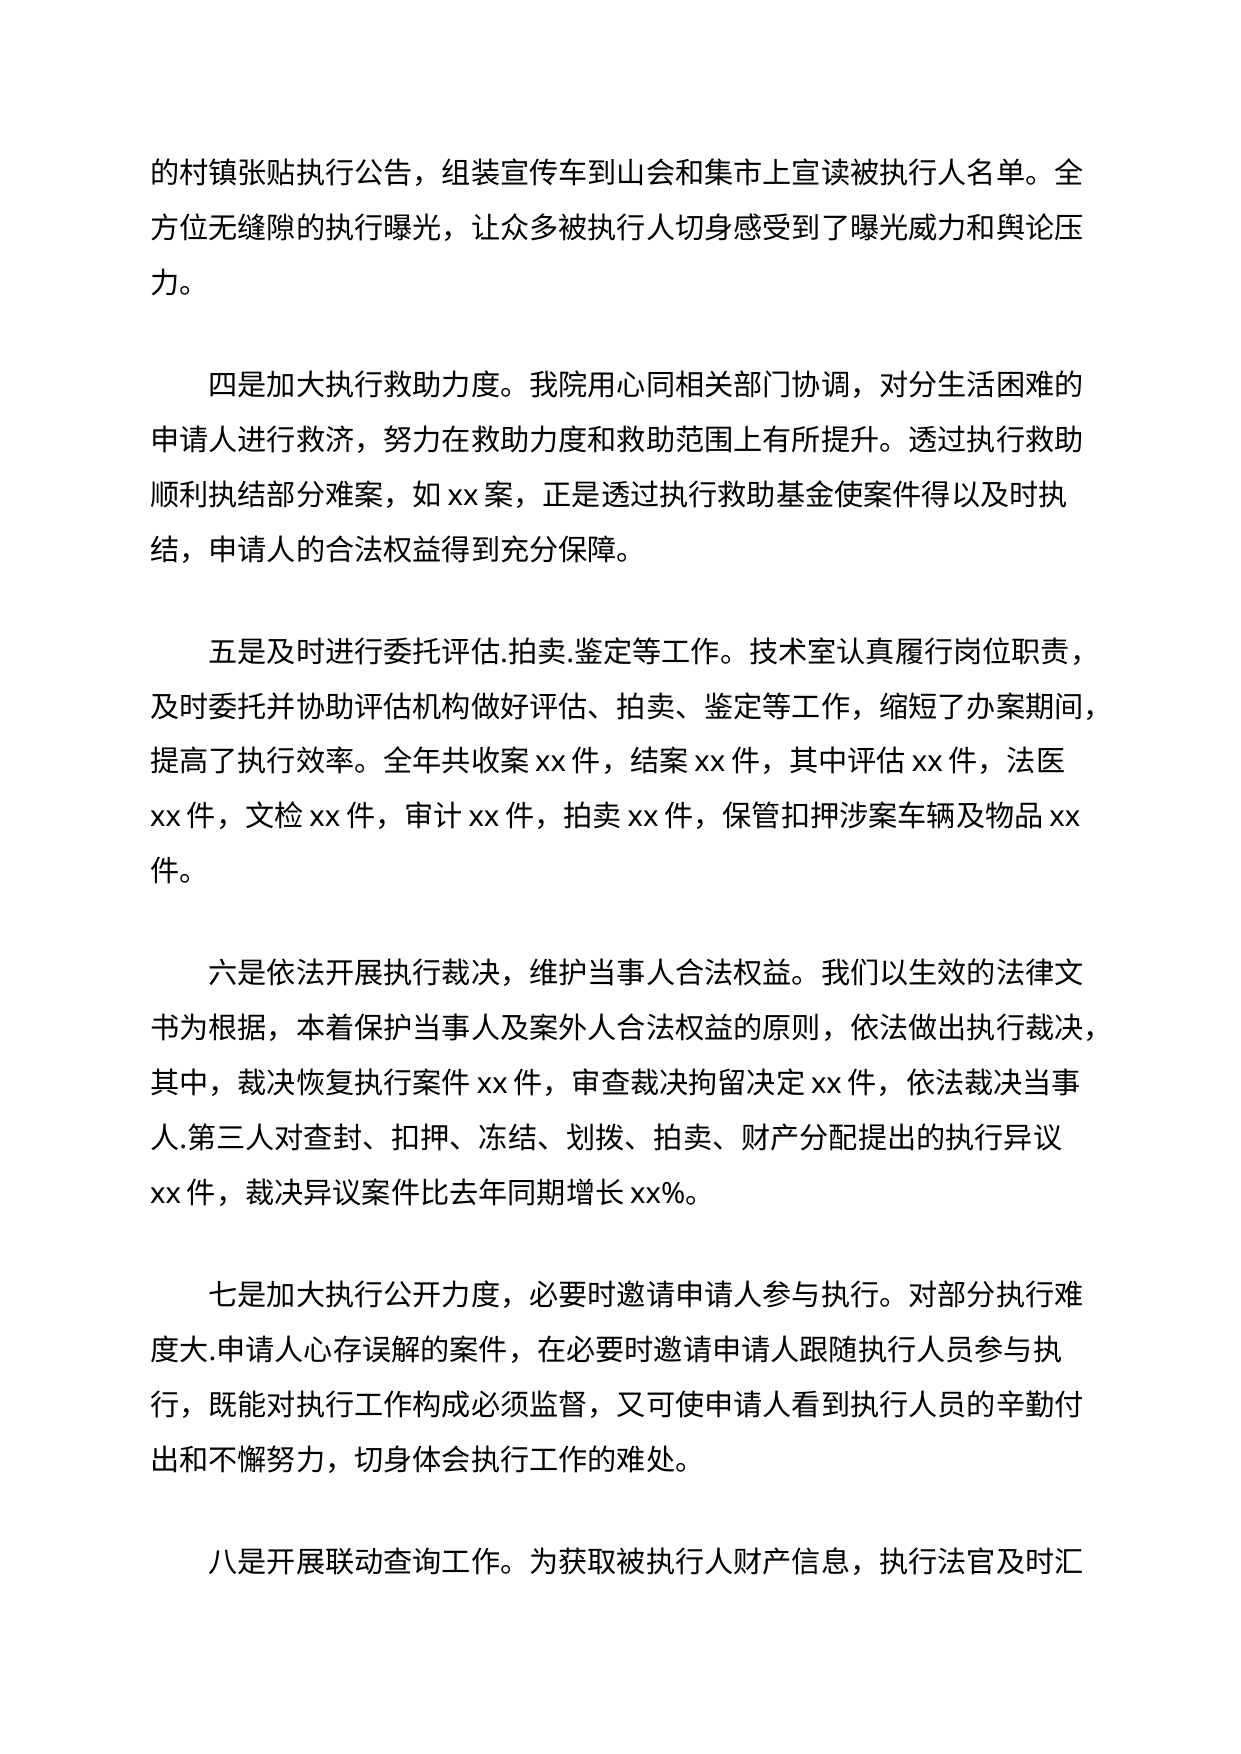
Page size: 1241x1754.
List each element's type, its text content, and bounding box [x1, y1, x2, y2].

text 六是依法开展执行裁决，维护当事人合法权益。我们以生效的法律文书为根据，本着保护当事人及案外人合法权益的原则，依法做出执行裁决，其中，裁决恢复执行案件xx件，审查裁决拘留决定xx件，依法裁决当事人.第三人对查封、扣押、冻结、划拨、拍卖、财产分配提出的执行异议xx件，裁决异议案件比去年同期增长xx%。 [150, 950, 1090, 1212]
text 五是及时进行委托评估.拍卖.鉴定等工作。技术室认真履行岗位职责，及时委托并协助评估机构做好评估、拍卖、鉴定等工作，缩短了办案期间，提高了执行效率。全年共收案xx件，结案xx件，其中评估xx件，法医xx件，文检xx件，审计xx件，拍卖xx件，保管扣押涉案车辆及物品xx件。 [150, 628, 1090, 890]
text 七是加大执行公开力度，必要时邀请申请人参与执行。对部分执行难度大.申请人心存误解的案件，在必要时邀请申请人跟随执行人员参与执行，既能对执行工作构成必须监督，又可使申请人看到执行人员的辛勤付出和不懈努力，切身体会执行工作的难处。 [150, 1272, 1090, 1479]
text 四是加大执行救助力度。我院用心同相关部门协调，对分生活困难的申请人进行救济，努力在救助力度和救助范围上有所提升。透过执行救助顺利执结部分难案，如xx案，正是透过执行救助基金使案件得以及时执结，申请人的合法权益得到充分保障。 [150, 362, 1090, 569]
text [150, 150, 1090, 302]
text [150, 1538, 1090, 1580]
